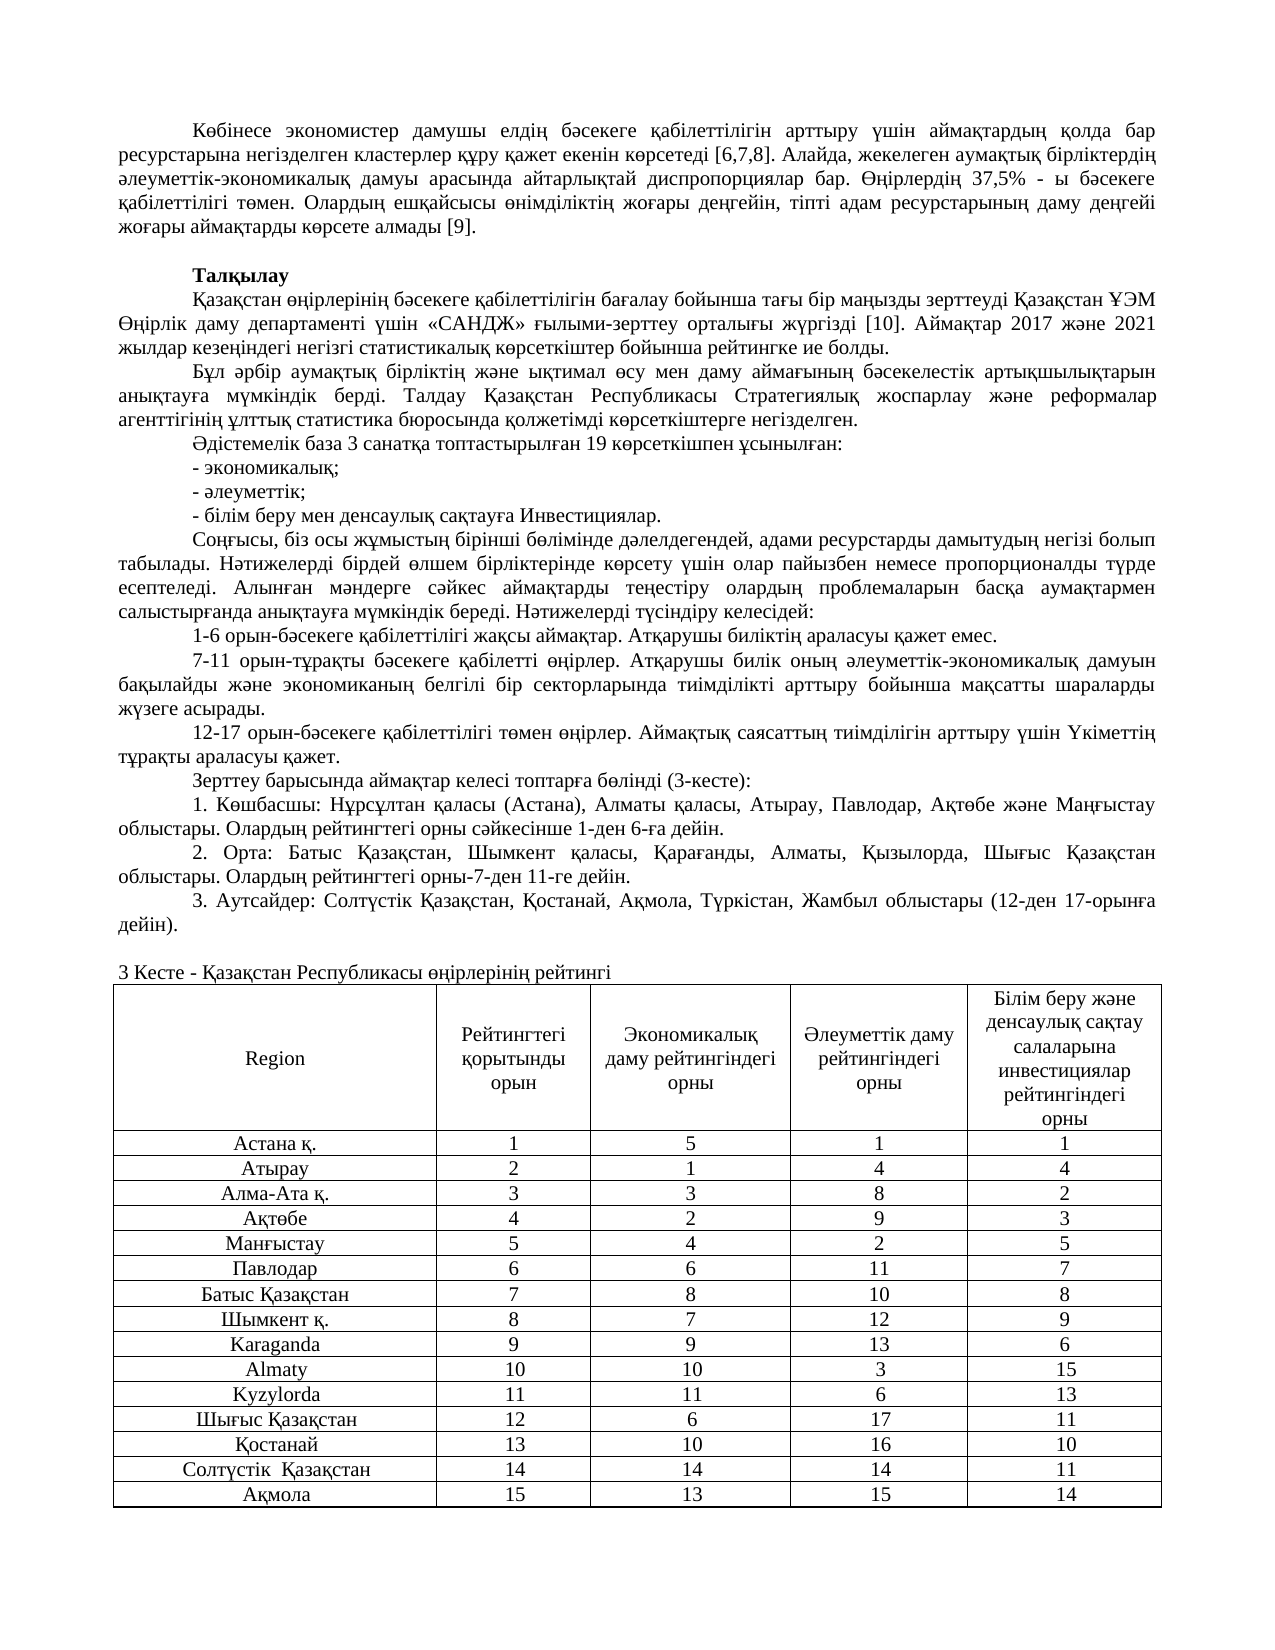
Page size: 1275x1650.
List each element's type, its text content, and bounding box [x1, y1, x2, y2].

table_cell 2 [591, 1206, 790, 1230]
table_cell 1 [968, 1131, 1161, 1155]
text 12-17 орын-бәсекеге қабілеттілігі төмен өңірлер. Аймақтық саясаттың тиімділігін арттыру үшін Үкіметтің тұрақты араласуы қажет. [118, 720, 1157, 768]
table_cell 8 [791, 1181, 967, 1205]
text 1-6 орын-бәсекеге қабілеттілігі жақсы аймақтар. Атқарушы биліктің араласуы қажет емес. [118, 623, 1157, 647]
table_cell 4 [591, 1231, 790, 1255]
table_cell 10 [591, 1357, 790, 1381]
text Зерттеу барысында аймақтар келесі топтарға бөлінді (3-кесте): [118, 768, 1157, 792]
table_cell 10 [437, 1357, 590, 1381]
table_cell 13 [437, 1432, 590, 1456]
table_cell 14 [437, 1457, 590, 1481]
table_cell 6 [437, 1256, 590, 1280]
table_cell 11 [968, 1407, 1161, 1431]
table_cell 14 [591, 1457, 790, 1481]
table_cell Солтүстік Қазақстан [114, 1457, 436, 1481]
table_cell 10 [791, 1281, 967, 1306]
table_cell 3 [968, 1206, 1161, 1230]
table_cell 7 [968, 1256, 1161, 1280]
table_cell 14 [968, 1482, 1161, 1506]
table_cell 12 [791, 1307, 967, 1331]
table_cell Шымкент қ. [114, 1307, 436, 1331]
table_cell 12 [437, 1407, 590, 1431]
table_cell 1 [791, 1131, 967, 1155]
text 7-11 орын-тұрақты бәсекеге қабілетті өңірлер. Атқарушы билік оның әлеуметтік-экономикалық дамуын бақылайды және экономиканың белгілі бір секторларында тиімділікті арттыру бойынша мақсатты шараларды жүзеге асырады. [118, 647, 1157, 720]
table_cell 3 [437, 1181, 590, 1205]
table_cell 3 [791, 1357, 967, 1381]
text - әлеуметтік; [118, 479, 1157, 503]
table_header Білім беру және денсаулық сақтау салаларына инвестициялар рейтингіндегі орны [968, 985, 1161, 1130]
text - білім беру мен денсаулық сақтауға Инвестициялар. [118, 503, 1157, 527]
text 3. Аутсайдер: Солтүстік Қазақстан, Қостанай, Ақмола, Түркістан, Жамбыл облыстары (12-ден 17-орынға дейін). [118, 888, 1157, 936]
table_cell Астана қ. [114, 1131, 436, 1155]
table_cell 10 [591, 1432, 790, 1456]
table_cell 6 [591, 1256, 790, 1280]
table_cell Қостанай [114, 1432, 436, 1456]
table_cell Kyzylorda [114, 1382, 436, 1406]
table_cell Атырау [114, 1156, 436, 1180]
table_cell Манғыстау [114, 1231, 436, 1255]
table_cell 9 [791, 1206, 967, 1230]
text 3 Кесте - Қазақстан Республикасы өңірлерінің рейтингі [118, 960, 1157, 984]
table_cell 8 [591, 1281, 790, 1306]
table_cell 5 [968, 1231, 1161, 1255]
table_cell 15 [437, 1482, 590, 1506]
table_cell 11 [791, 1256, 967, 1280]
table_cell Almaty [114, 1357, 436, 1381]
table_cell 9 [437, 1332, 590, 1356]
table_cell Karaganda [114, 1332, 436, 1356]
table_cell Ақтөбе [114, 1206, 436, 1230]
table_header Экономикалық даму рейтингіндегі орны [591, 985, 790, 1130]
text Әдістемелік база 3 санатқа топтастырылған 19 көрсеткішпен ұсынылған: [118, 431, 1157, 455]
table_cell 9 [591, 1332, 790, 1356]
table_cell 5 [437, 1231, 590, 1255]
text Соңғысы, біз осы жұмыстың бірінші бөлімінде дәлелдегендей, адами ресурстарды дамытудың негізі болып табылады. Нәтижелерді бірдей өлшем бірліктерінде көрсету үшін олар пайызбен немесе пропорционалды түрде есептеледі. Алынған мәндерге сәйкес аймақтарды теңестіру олардың проблемаларын басқа аумақтармен салыстырғанда анықтауға мүмкіндік береді. Нәтижелерді түсіндіру келесідей: [118, 527, 1157, 623]
table_cell 11 [591, 1382, 790, 1406]
table_cell 4 [437, 1206, 590, 1230]
text 1. Көшбасшы: Нұрсұлтан қаласы (Астана), Алматы қаласы, Атырау, Павлодар, Ақтөбе және Маңғыстау облыстары. Олардың рейтингтегі орны сәйкесінше 1-ден 6-ға дейін. [118, 792, 1157, 840]
table_cell 17 [791, 1407, 967, 1431]
table_cell Ақмола [114, 1482, 436, 1506]
table_cell 7 [591, 1307, 790, 1331]
table_header Рейтингтегі қорытынды орын [437, 985, 590, 1130]
text Бұл әрбір аумақтық бірліктің және ықтимал өсу мен даму аймағының бәсекелестік артықшылықтарын анықтауға мүмкіндік берді. Талдау Қазақстан Республикасы Стратегиялық жоспарлау және реформалар агенттігінің ұлттық статистика бюросында қолжетімді көрсеткіштерге негізделген. [118, 359, 1157, 431]
table_cell 13 [791, 1332, 967, 1356]
table_cell 15 [968, 1357, 1161, 1381]
table_cell 4 [968, 1156, 1161, 1180]
text 2. Орта: Батыс Қазақстан, Шымкент қаласы, Қарағанды, Алматы, Қызылорда, Шығыс Қазақстан облыстары. Олардың рейтингтегі орны-7-ден 11-ге дейін. [118, 840, 1157, 888]
table_cell 3 [591, 1181, 790, 1205]
text Талқылау [118, 262, 1157, 287]
text Қазақстан өңірлерінің бәсекеге қабілеттілігін бағалау бойынша тағы бір маңызды зерттеуді Қазақстан ҰЭМ Өңірлік даму департаменті үшін «САНДЖ» ғылыми-зерттеу орталығы жүргізді [10]. Аймақтар 2017 және 2021 жылдар кезеңіндегі негізгі статистикалық көрсеткіштер бойынша рейтингке ие болды. [118, 287, 1157, 359]
table_cell 16 [791, 1432, 967, 1456]
table_cell 15 [791, 1482, 967, 1506]
table_cell 11 [437, 1382, 590, 1406]
table_cell 2 [968, 1181, 1161, 1205]
table_cell 11 [968, 1457, 1161, 1481]
table_cell 7 [437, 1281, 590, 1306]
table_cell 13 [968, 1382, 1161, 1406]
table_cell 2 [791, 1231, 967, 1255]
table_cell Алма-Ата қ. [114, 1181, 436, 1205]
table_header Region [114, 985, 436, 1130]
table_cell Шығыс Қазақстан [114, 1407, 436, 1431]
table_cell 4 [791, 1156, 967, 1180]
table_cell Павлодар [114, 1256, 436, 1280]
table_cell 6 [591, 1407, 790, 1431]
table_cell 13 [591, 1482, 790, 1506]
table_cell 2 [437, 1156, 590, 1180]
table_cell 10 [968, 1432, 1161, 1456]
table_cell 6 [968, 1332, 1161, 1356]
table_header Әлеуметтік даму рейтингіндегі орны [791, 985, 967, 1130]
text - экономикалық; [118, 455, 1157, 479]
table_cell Батыс Қазақстан [114, 1281, 436, 1306]
table_cell 14 [791, 1457, 967, 1481]
table_cell 5 [591, 1131, 790, 1155]
table_cell 8 [968, 1281, 1161, 1306]
table_cell 6 [791, 1382, 967, 1406]
text Көбінесе экономистер дамушы елдің бәсекеге қабілеттілігін арттыру үшін аймақтардың қолда бар ресурстарына негізделген кластерлер құру қажет екенін көрсетеді [6,7,8]. Алайда, жекелеген аумақтық бірліктердің әлеуметтік-экономикалық дамуы арасында айтарлықтай диспропорциялар бар. Өңірлердің 37,5% - ы бәсекеге қабілеттілігі төмен. Олардың ешқайсысы өнімділіктің жоғары деңгейін, тіпті адам ресурстарының даму деңгейі жоғары аймақтарды көрсете алмады [9]. [118, 118, 1157, 238]
table_cell 1 [437, 1131, 590, 1155]
table_cell 1 [591, 1156, 790, 1180]
table_cell 9 [968, 1307, 1161, 1331]
table_cell 8 [437, 1307, 590, 1331]
